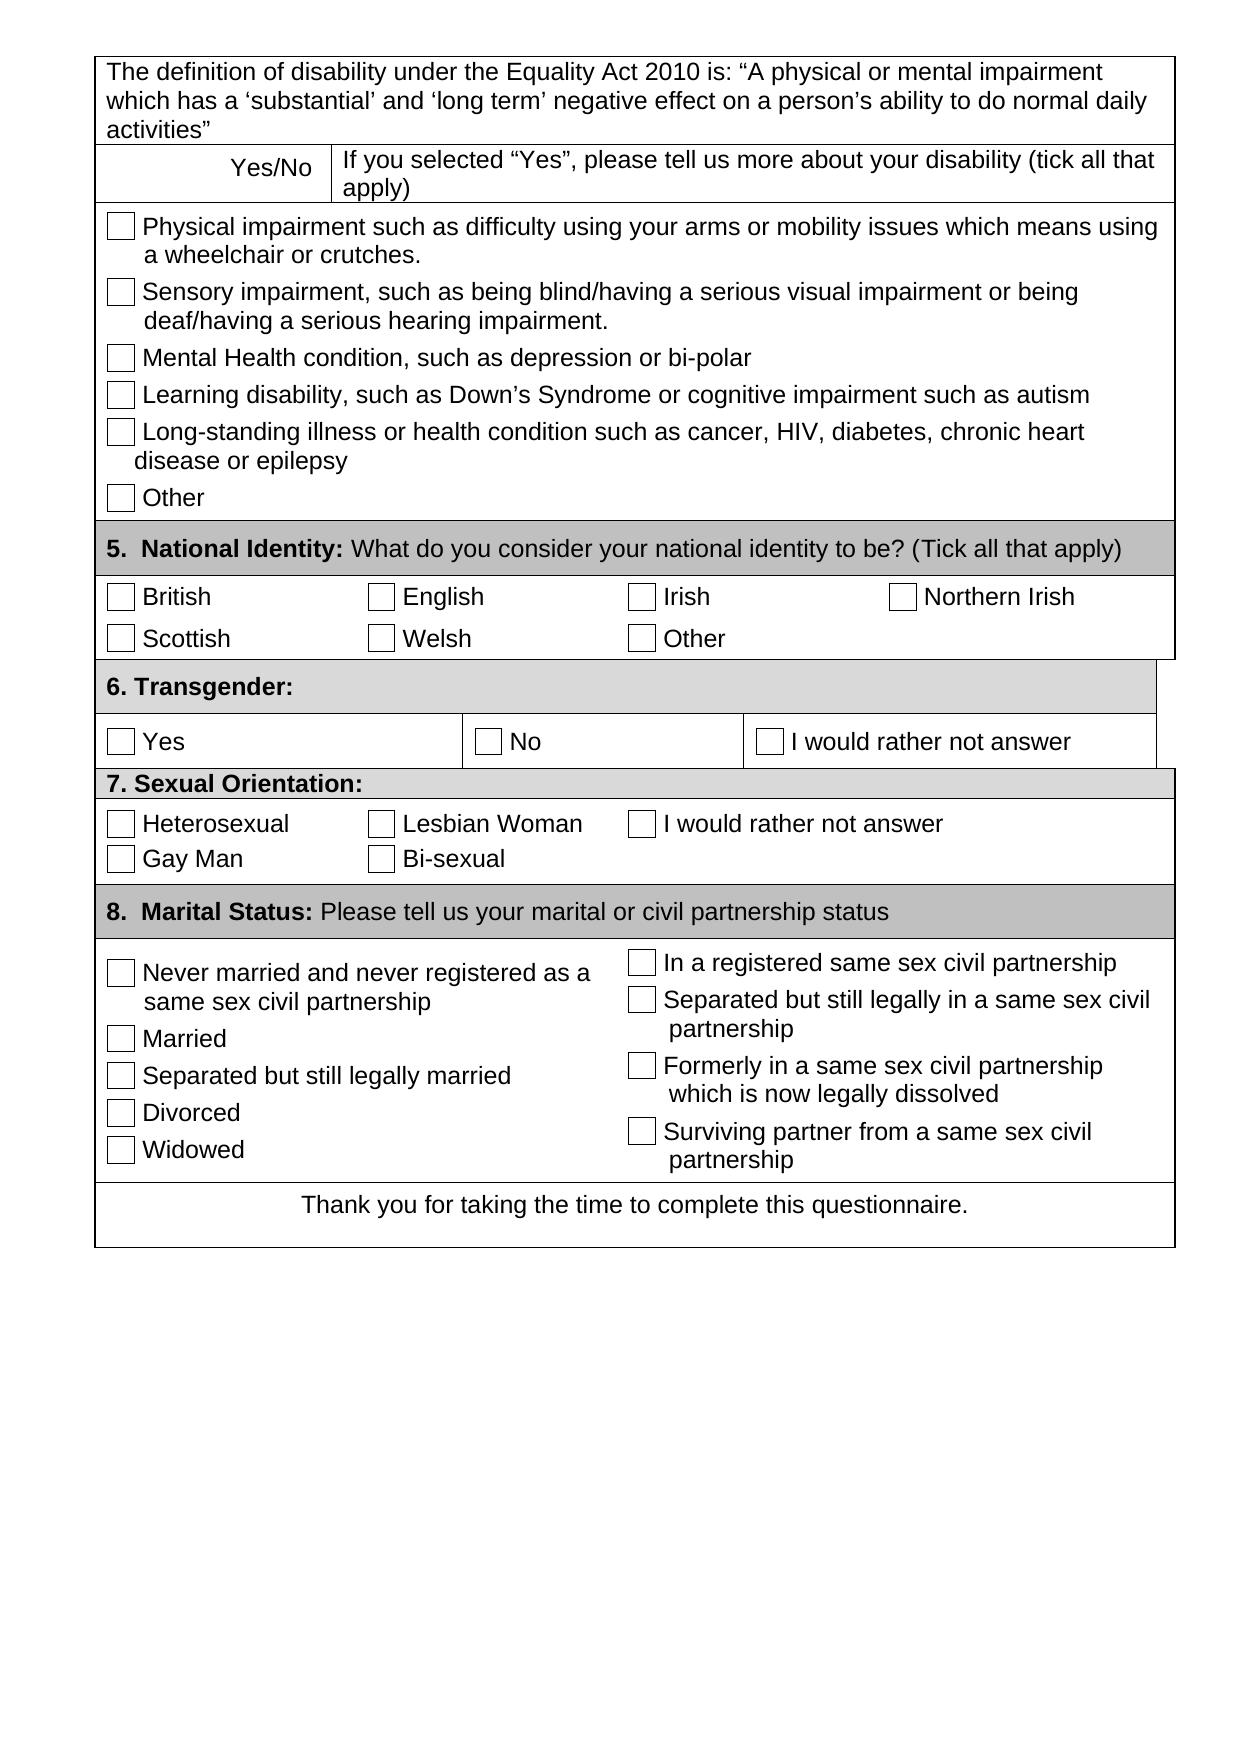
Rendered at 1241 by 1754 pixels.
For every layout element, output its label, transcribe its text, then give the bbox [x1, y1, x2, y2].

table_cell The definition of disability under the Equality Act 2010 is: “A physical or mental impairment which has a ‘substantial’ and ‘long term’ negative effect on a person’s ability to do normal daily activities” [96, 57, 1174, 143]
table_cell Scottish [96, 617, 356, 658]
table_cell Other [616, 617, 1174, 658]
table_cell Lesbian Woman Bi-sexual [356, 799, 616, 883]
table_cell If you selected “Yes”, please tell us more about your disability (tick all that apply) [332, 145, 1174, 202]
table_cell Never married and never registered as a same sex civil partnership Married Separated but still legally married Divorced Widowed [96, 939, 616, 1182]
table_cell Yes [96, 714, 462, 768]
table_cell Welsh [356, 617, 616, 658]
table_cell Heterosexual Gay Man [96, 799, 356, 883]
table_cell 6. Transgender: [96, 660, 1156, 713]
table_cell Thank you for taking the time to complete this questionnaire. [96, 1183, 1174, 1247]
table_cell Physical impairment such as difficulty using your arms or mobility issues which means using a wheelchair or crutches. Sensory impairment, such as being blind/having a serious visual impairment or being deaf/having a serious hearing impairment. Mental Health condition, such as depression or bi-polar Learning disability, such as Down’s Syndrome or cognitive impairment such as autism Long-standing illness or health condition such as cancer, HIV, diabetes, chronic heart disease or epilepsy Other [96, 203, 1174, 520]
table_cell In a registered same sex civil partnership Separated but still legally in a same sex civil partnership Formerly in a same sex civil partnership which is now legally dissolved Surviving partner from a same sex civil partnership [616, 939, 1174, 1182]
table_cell [96, 145, 219, 202]
table_cell 8. Marital Status: Please tell us your marital or civil partnership status [96, 885, 1174, 938]
table_cell I would rather not answer [744, 714, 1156, 768]
table_cell British [96, 576, 356, 617]
table_cell I would rather not answer [616, 799, 1174, 883]
table_cell 5. National Identity: What do you consider your national identity to be? (Tick all that apply) [96, 521, 1174, 575]
table_cell Irish [616, 576, 877, 617]
table_cell Yes/No [219, 145, 331, 202]
table_cell Northern Irish [877, 576, 1174, 617]
table_cell 7. Sexual Orientation: [96, 769, 1174, 798]
table_cell English [356, 576, 616, 617]
table_cell No [463, 714, 743, 768]
